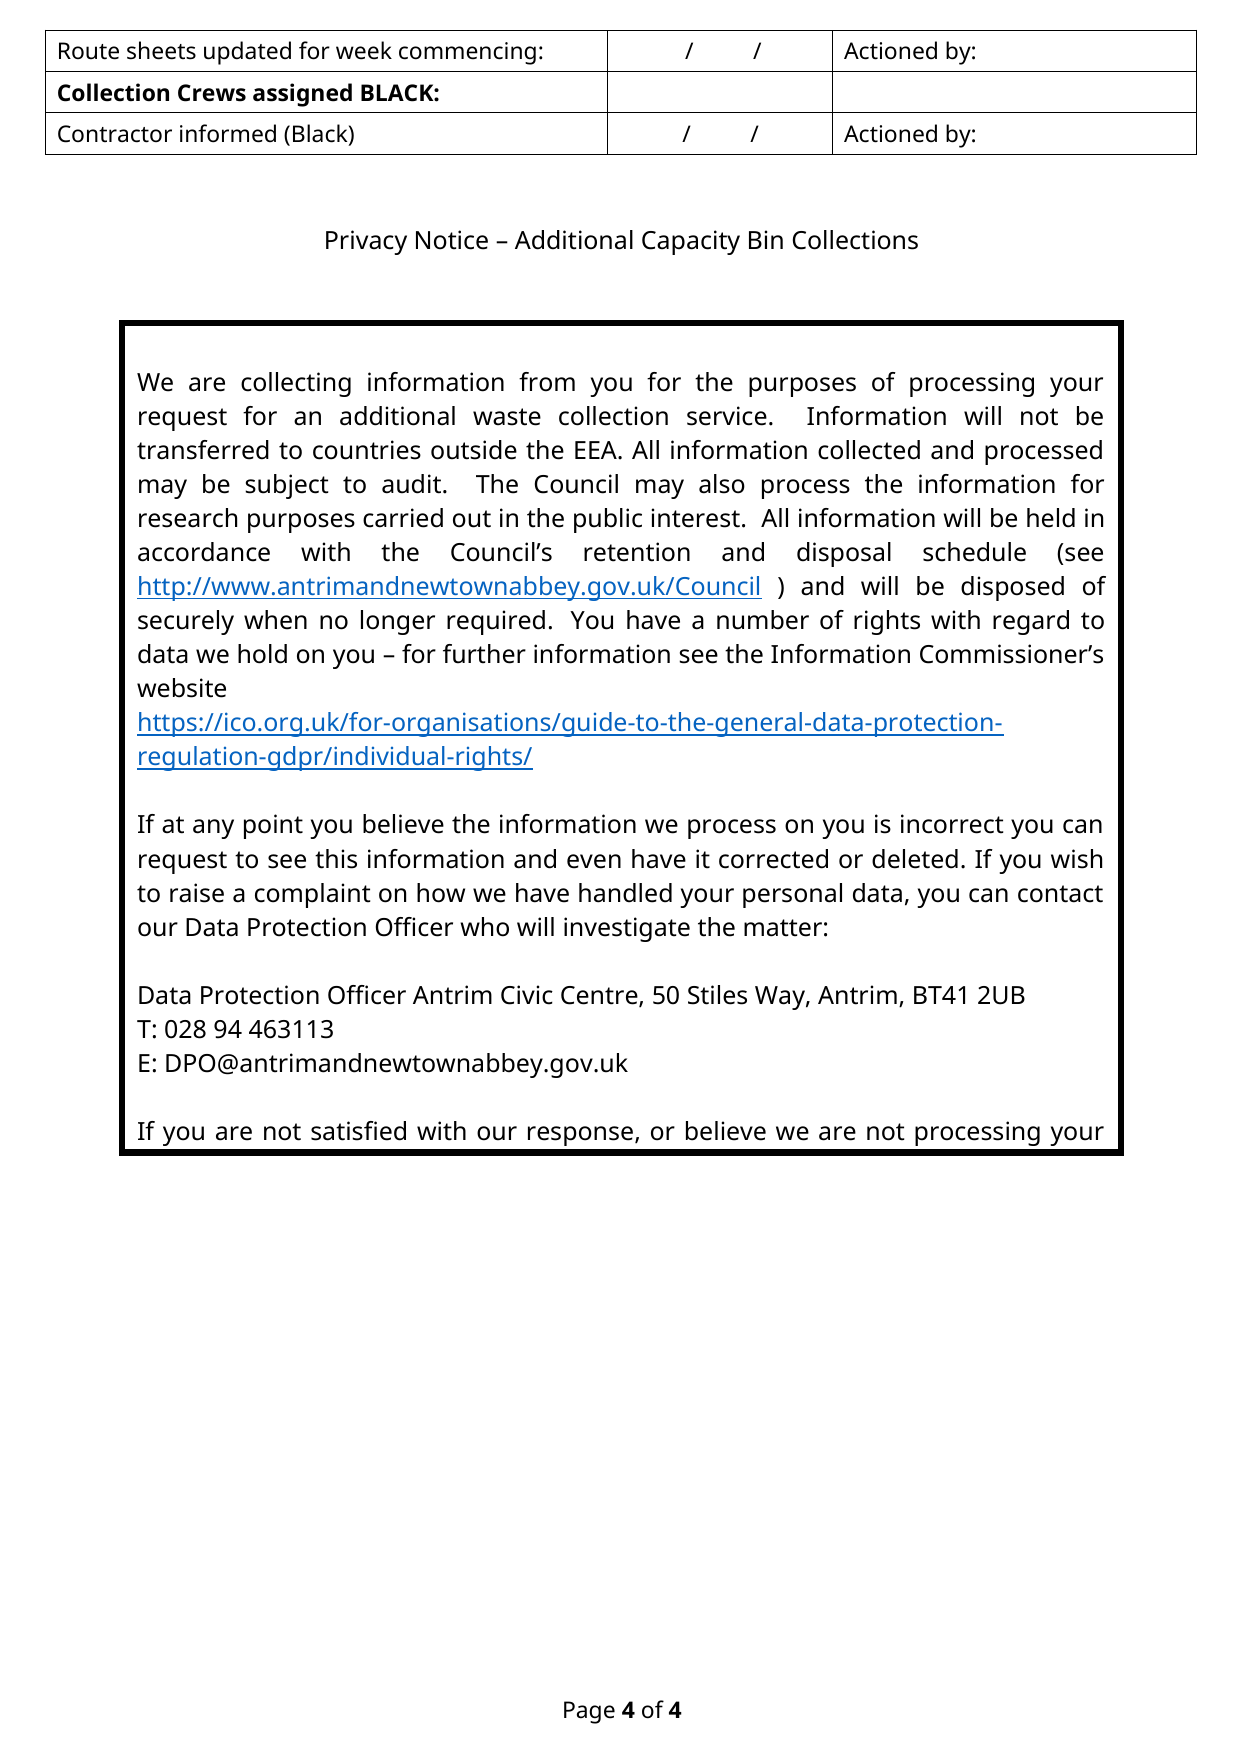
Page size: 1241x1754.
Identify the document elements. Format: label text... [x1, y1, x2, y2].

table_cell Contractor informed (Black) [46, 113, 607, 154]
text Privacy Notice – Additional Capacity Bin Collections [15, 223, 1228, 257]
table_cell Collection Crews assigned BLACK: [46, 72, 607, 112]
table_cell [833, 72, 1196, 112]
table_cell / / [608, 113, 832, 154]
table_cell [608, 72, 832, 112]
table_cell / / [608, 31, 832, 71]
table_cell Route sheets updated for week commencing: [46, 31, 607, 71]
table_cell Actioned by: [833, 31, 1196, 71]
table_cell Actioned by: [833, 113, 1196, 154]
